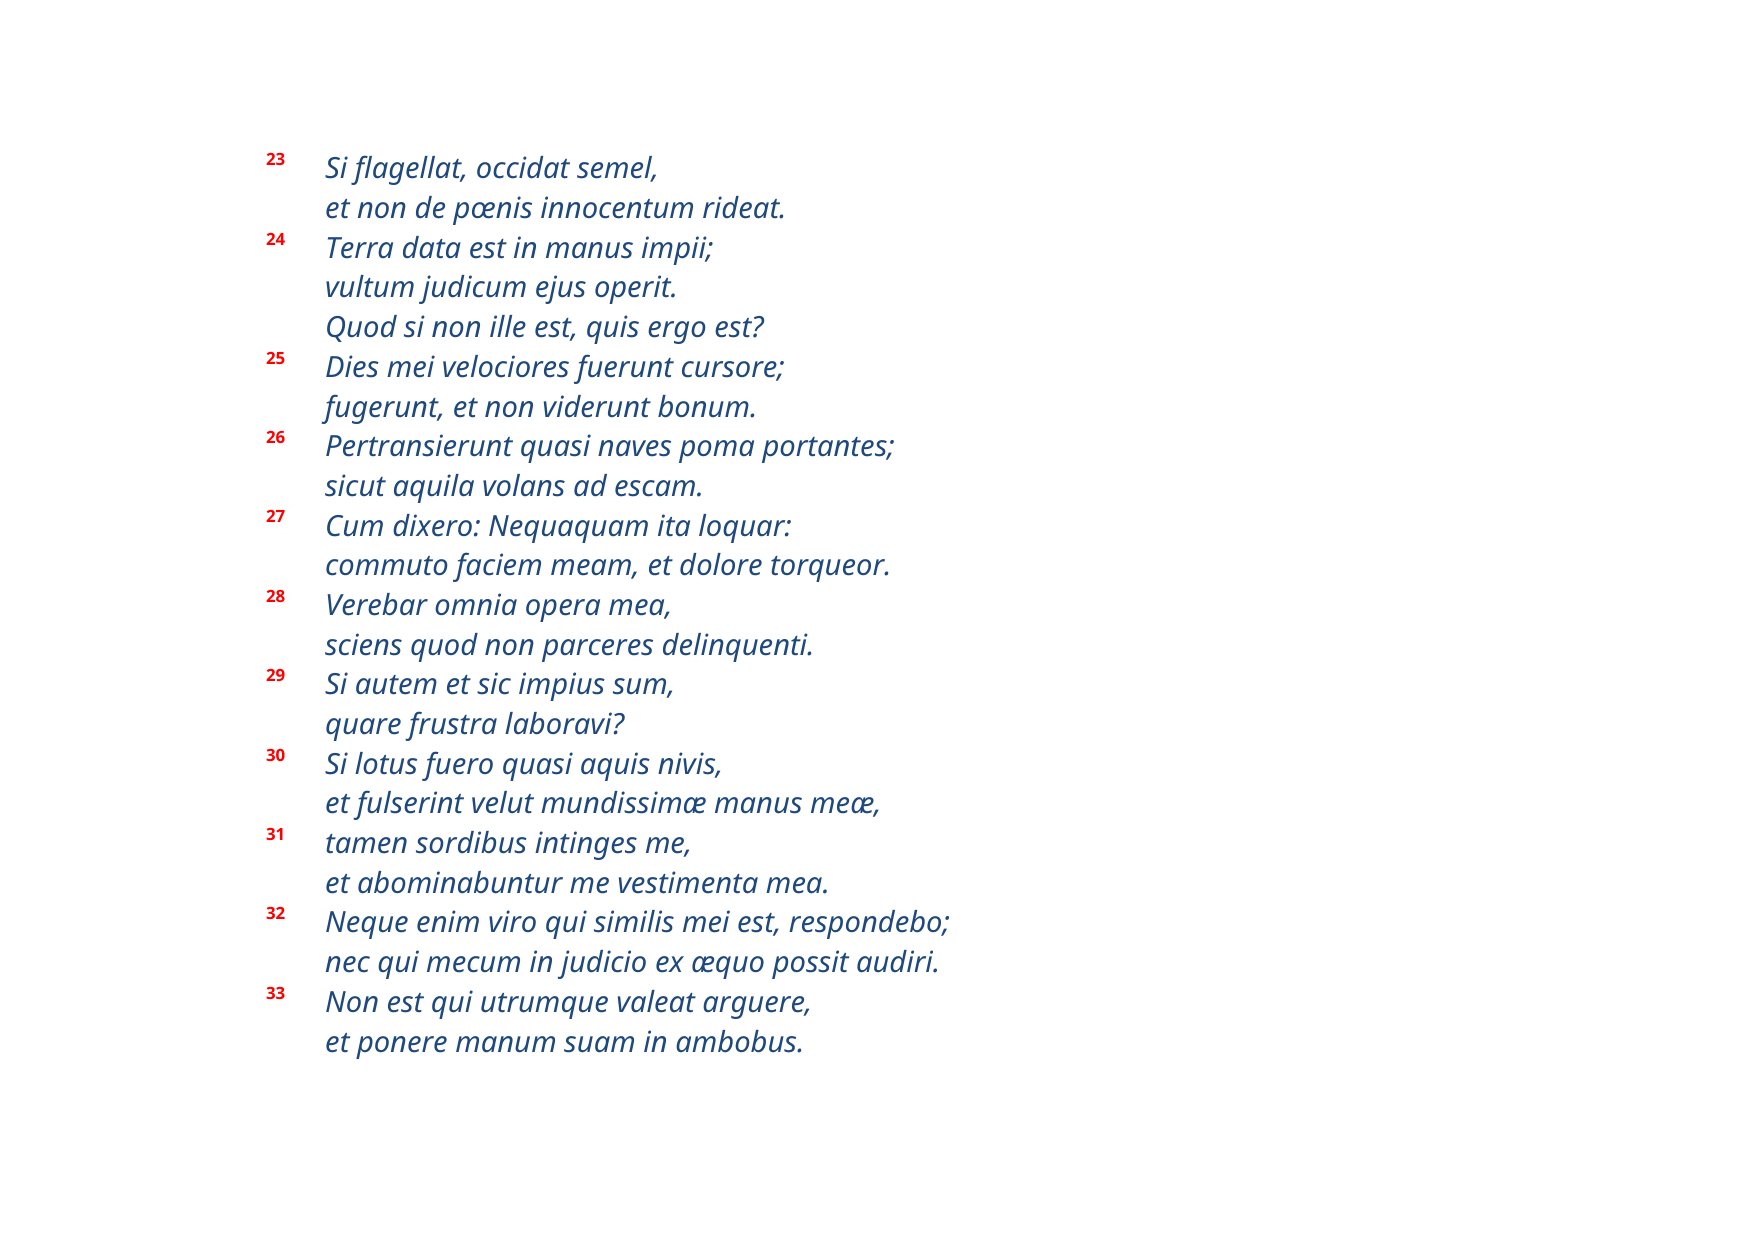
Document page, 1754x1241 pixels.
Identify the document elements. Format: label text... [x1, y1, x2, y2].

text 28 Verebar omnia opera mea, sciens quod non parceres delinquenti. [266, 584, 1488, 664]
text 29 Si autem et sic impius sum, quare frustra laboravi? [266, 664, 1488, 743]
text 33 Non est qui utrumque valeat arguere, et ponere manum suam in ambobus. [266, 981, 1488, 1061]
text 25 Dies mei velociores fuerunt cursore; fugerunt, et non viderunt bonum. [266, 346, 1488, 426]
text 32 Neque enim viro qui similis mei est, respondebo; nec qui mecum in judicio ex æquo possit audiri. [266, 902, 1488, 981]
text 23 Si flagellat, occidat semel, et non de pœnis innocentum rideat. [266, 148, 1488, 227]
text 24 Terra data est in manus impii; vultum judicum ejus operit. Quod si non ille est, quis ergo est? [266, 227, 1488, 346]
text 31 tamen sordibus intinges me, et abominabuntur me vestimenta mea. [266, 822, 1488, 902]
text 27 Cum dixero: Nequaquam ita loquar: commuto faciem meam, et dolore torqueor. [266, 505, 1488, 584]
text 26 Pertransierunt quasi naves poma portantes; sicut aquila volans ad escam. [266, 426, 1488, 505]
text 30 Si lotus fuero quasi aquis nivis, et fulserint velut mundissimæ manus meæ, [266, 743, 1488, 822]
